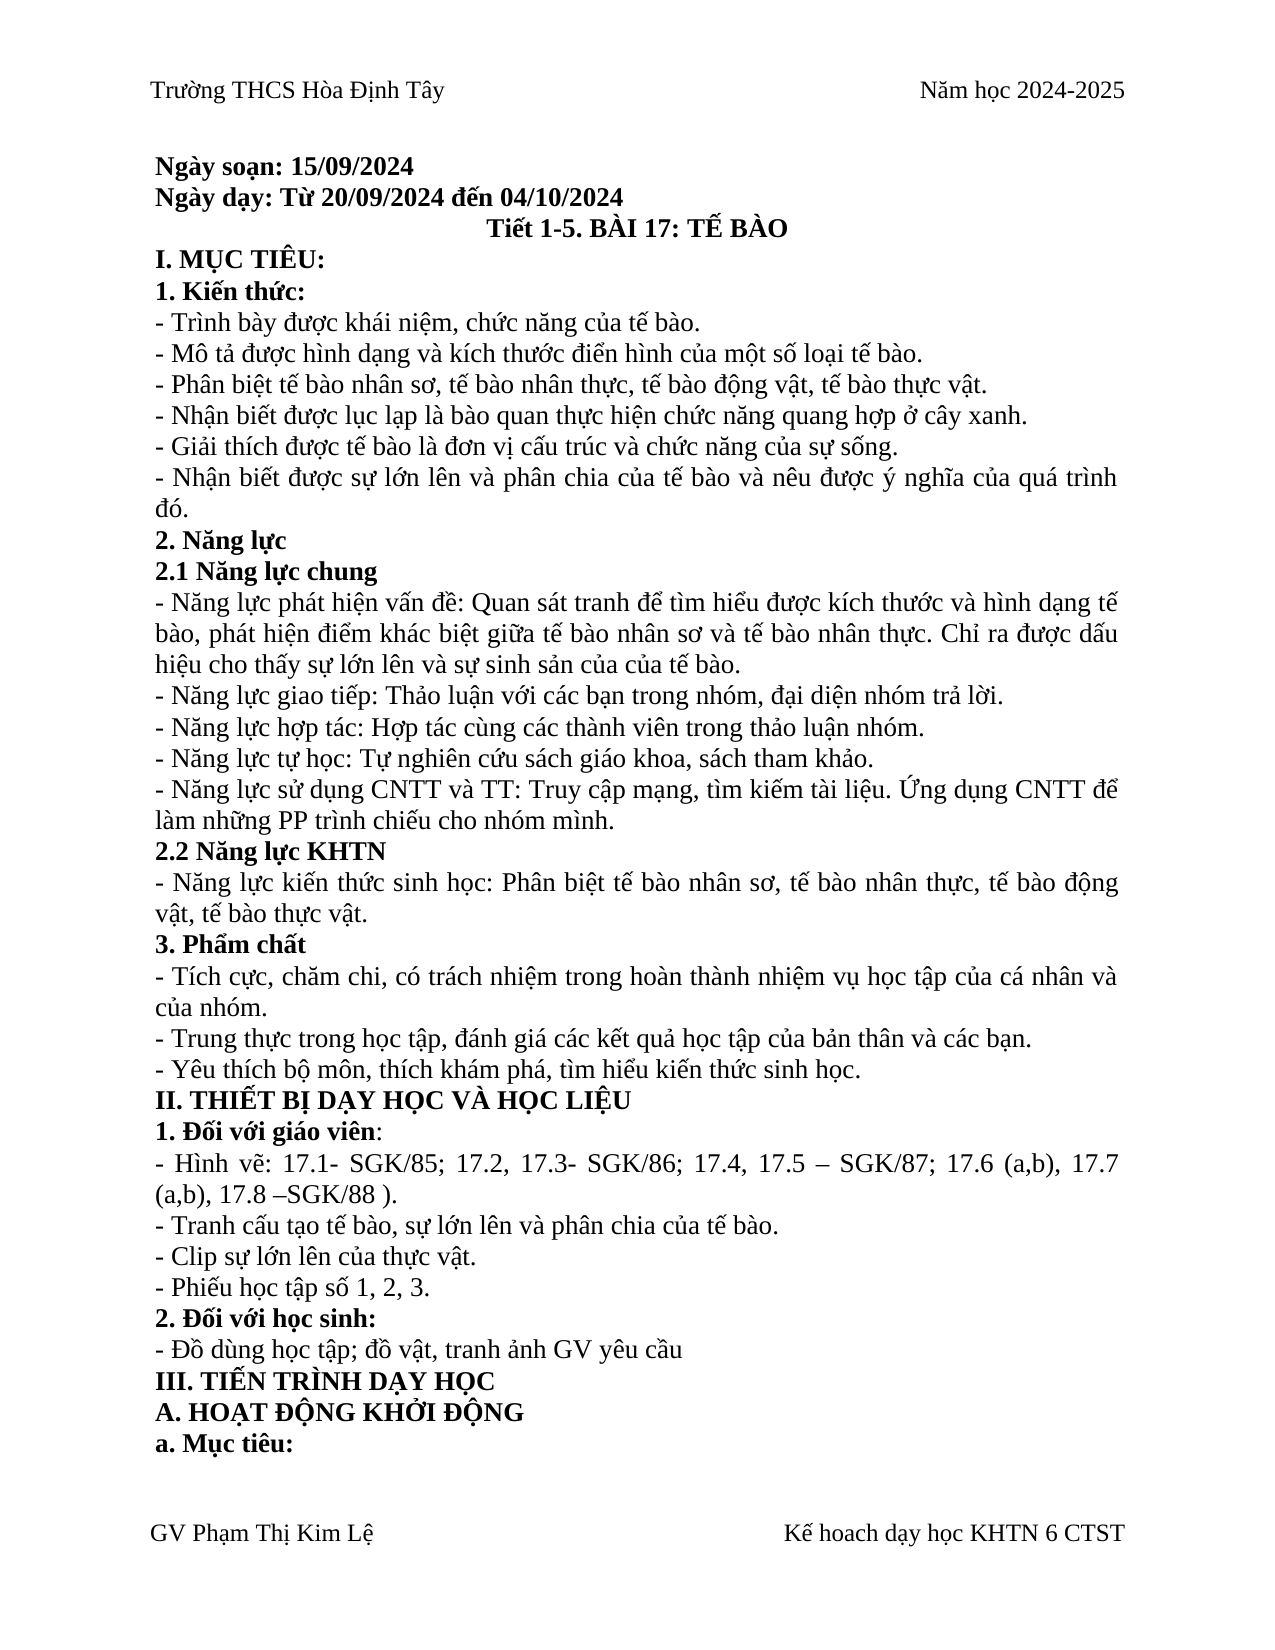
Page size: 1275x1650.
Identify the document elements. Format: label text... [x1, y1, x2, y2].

text a. Mục tiêu: [155, 1427, 1120, 1458]
text 2. Đối với học sinh: [155, 1302, 1120, 1333]
text II. THIẾT BỊ DẠY HỌC VÀ HỌC LIỆU [155, 1084, 1120, 1116]
text - Năng lực hợp tác: Hợp tác cùng các thành viên trong thảo luận nhóm. [155, 711, 1120, 742]
text 1. Đối với giáo viên: [155, 1116, 1120, 1147]
text - Năng lực giao tiếp: Thảo luận với các bạn trong nhóm, đại diện nhóm trả lời. [155, 679, 1120, 711]
text - Năng lực phát hiện vấn đề: Quan sát tranh để tìm hiểu được kích thước và hình dạng tế bào, phát hiện điểm khác biệt giữa tế bào nhân sơ và tế bào nhân thực. Chỉ ra được dấu hiệu cho thấy sự lớn lên và sự sinh sản của của tế bào. [155, 586, 1120, 679]
text A. HOẠT ĐỘNG KHỞI ĐỘNG [155, 1396, 1120, 1427]
text - Hình vẽ: 17.1- SGK/85; 17.2, 17.3- SGK/86; 17.4, 17.5 – SGK/87; 17.6 (a,b), 17.7 (a,b), 17.8 –SGK/88 ). [155, 1147, 1120, 1209]
text - Phân biệt tế bào nhân sơ, tế bào nhân thực, tế bào động vật, tế bào thực vật. [155, 368, 1120, 399]
text - Đồ dùng học tập; đồ vật, tranh ảnh GV yêu cầu [155, 1333, 1120, 1365]
text 1. Kiến thức: [155, 274, 1120, 306]
text - Nhận biết được sự lớn lên và phân chia của tế bào và nêu được ý nghĩa của quá trình đó. [155, 461, 1120, 524]
text - Phiếu học tập số 1, 2, 3. [155, 1271, 1120, 1302]
text III. TIẾN TRÌNH DẠY HỌC [155, 1365, 1120, 1396]
text - Giải thích được tế bào là đơn vị cấu trúc và chức năng của sự sống. [155, 430, 1120, 461]
text 2.2 Năng lực KHTN [155, 835, 1120, 866]
text - Trình bày được khái niệm, chức năng của tế bào. [155, 306, 1120, 337]
text - Tranh cấu tạo tế bào, sự lớn lên và phân chia của tế bào. [155, 1209, 1120, 1240]
text Tiết 1-5. BÀI 17: TẾ BÀO [155, 212, 1120, 243]
text 2. Năng lực [155, 524, 1120, 555]
text - Clip sự lớn lên của thực vật. [155, 1240, 1120, 1271]
text Ngày soạn: 15/09/2024 [155, 150, 1120, 181]
text I. MỤC TIÊU: [155, 243, 1120, 274]
text - Năng lực kiến thức sinh học: Phân biệt tế bào nhân sơ, tế bào nhân thực, tế bào động vật, tế bào thực vật. [155, 866, 1120, 929]
text 3. Phẩm chất [155, 929, 1120, 960]
text - Nhận biết được lục lạp là bào quan thực hiện chức năng quang hợp ở cây xanh. [155, 399, 1120, 430]
text 2.1 Năng lực chung [155, 555, 1120, 586]
text - Năng lực tự học: Tự nghiên cứu sách giáo khoa, sách tham khảo. [155, 742, 1120, 773]
text Ngày dạy: Từ 20/09/2024 đến 04/10/2024 [155, 181, 1120, 212]
text - Trung thực trong học tập, đánh giá các kết quả học tập của bản thân và các bạn. [155, 1022, 1120, 1053]
text - Tích cực, chăm chi, có trách nhiệm trong hoàn thành nhiệm vụ học tập của cá nhân và của nhóm. [155, 960, 1120, 1022]
text - Năng lực sử dụng CNTT và TT: Truy cập mạng, tìm kiếm tài liệu. Ứng dụng CNTT để làm những PP trình chiếu cho nhóm mình. [155, 773, 1120, 835]
text - Yêu thích bộ môn, thích khám phá, tìm hiểu kiến thức sinh học. [155, 1053, 1120, 1084]
text - Mô tả được hình dạng và kích thước điển hình của một số loại tế bào. [155, 337, 1120, 368]
